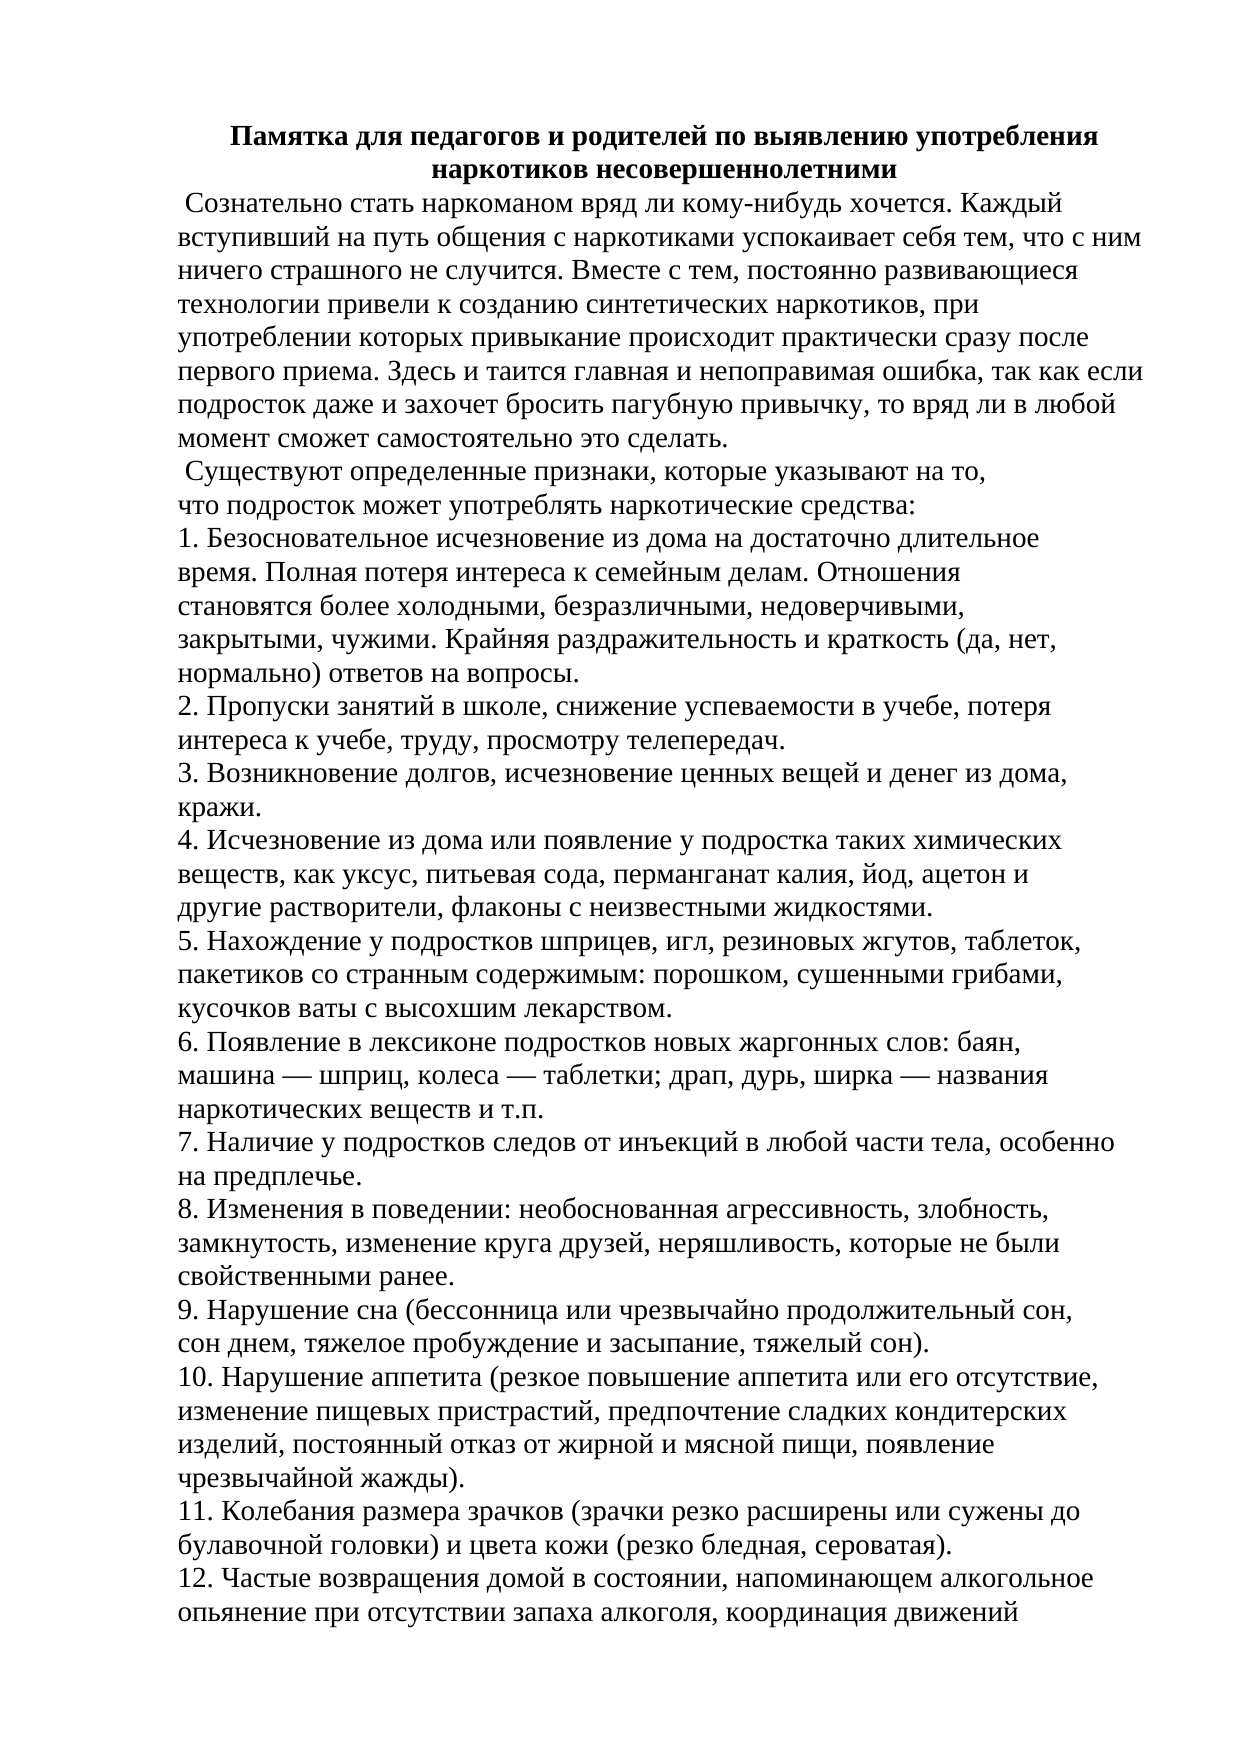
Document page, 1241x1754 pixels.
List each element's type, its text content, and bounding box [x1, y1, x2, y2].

text чрезвычайной жажды). [177, 1460, 1152, 1493]
text подросток даже и захочет бросить пагубную привычку, то вряд ли в любой [177, 386, 1152, 420]
text на предплечье. [177, 1158, 1152, 1191]
text 12. Частые возвращения домой в состоянии, напоминающем алкогольное [177, 1560, 1152, 1594]
text опьянение при отсутствии запаха алкоголя, координация движений [177, 1594, 1152, 1627]
text 6. Появление в лексиконе подростков новых жаргонных слов: баян, [177, 1024, 1152, 1057]
text 9. Нарушение сна (бессонница или чрезвычайно продолжительный сон, [177, 1292, 1152, 1326]
text 11. Колебания размера зрачков (зрачки резко расширены или сужены до [177, 1493, 1152, 1527]
text 5. Нахождение у подростков шприцев, игл, резиновых жгутов, таблеток, [177, 923, 1152, 957]
text пакетиков со странным содержимым: порошком, сушенными грибами, [177, 957, 1152, 990]
text другие растворители, флаконы с неизвестными жидкостями. [177, 889, 1152, 923]
text изменение пищевых пристрастий, предпочтение сладких кондитерских [177, 1393, 1152, 1426]
text машина — шприц, колеса — таблетки; драп, дурь, ширка — названия [177, 1057, 1152, 1091]
text наркотических веществ и т.п. [177, 1091, 1152, 1124]
text 3. Возникновение долгов, исчезновение ценных вещей и денег из дома, [177, 755, 1152, 789]
text 1. Безосновательное исчезновение из дома на достаточно длительное [177, 521, 1152, 554]
text первого приема. Здесь и таится главная и непоправимая ошибка, так как если [177, 353, 1152, 386]
text 4. Исчезновение из дома или появление у подростка таких химических [177, 822, 1152, 856]
text веществ, как уксус, питьевая сода, перманганат калия, йод, ацетон и [177, 856, 1152, 889]
text закрытыми, чужими. Крайняя раздражительность и краткость (да, нет, [177, 621, 1152, 655]
text 10. Нарушение аппетита (резкое повышение аппетита или его отсутствие, [177, 1359, 1152, 1393]
text ничего страшного не случится. Вместе с тем, постоянно развивающиеся [177, 252, 1152, 286]
text Сознательно стать наркоманом вряд ли кому-нибудь хочется. Каждый [177, 185, 1152, 219]
text становятся более холодными, безразличными, недоверчивыми, [177, 588, 1152, 621]
text 2. Пропуски занятий в школе, снижение успеваемости в учебе, потеря [177, 688, 1152, 722]
text что подросток может употреблять наркотические средства: [177, 487, 1152, 521]
text булавочной головки) и цвета кожи (резко бледная, сероватая). [177, 1527, 1152, 1560]
text изделий, постоянный отказ от жирной и мясной пищи, появление [177, 1426, 1152, 1460]
text употреблении которых привыкание происходит практически сразу после [177, 319, 1152, 353]
text вступивший на путь общения с наркотиками успокаивает себя тем, что с ним [177, 219, 1152, 252]
text 8. Изменения в поведении: необоснованная агрессивность, злобность, [177, 1191, 1152, 1225]
text кусочков ваты с высохшим лекарством. [177, 990, 1152, 1024]
text наркотиков несовершеннолетними [177, 152, 1152, 185]
text время. Полная потеря интереса к семейным делам. Отношения [177, 554, 1152, 588]
text сон днем, тяжелое пробуждение и засыпание, тяжелый сон). [177, 1326, 1152, 1359]
text замкнутость, изменение круга друзей, неряшливость, которые не были [177, 1225, 1152, 1258]
text Существуют определенные признаки, которые указывают на то, [177, 453, 1152, 487]
text интереса к учебе, труду, просмотру телепередач. [177, 722, 1152, 755]
text нормально) ответов на вопросы. [177, 655, 1152, 688]
text кражи. [177, 789, 1152, 822]
text Памятка для педагогов и родителей по выявлению употребления [177, 118, 1152, 152]
text 7. Наличие у подростков следов от инъекций в любой части тела, особенно [177, 1124, 1152, 1158]
text свойственными ранее. [177, 1258, 1152, 1292]
text момент сможет самостоятельно это сделать. [177, 420, 1152, 453]
text технологии привели к созданию синтетических наркотиков, при [177, 286, 1152, 319]
